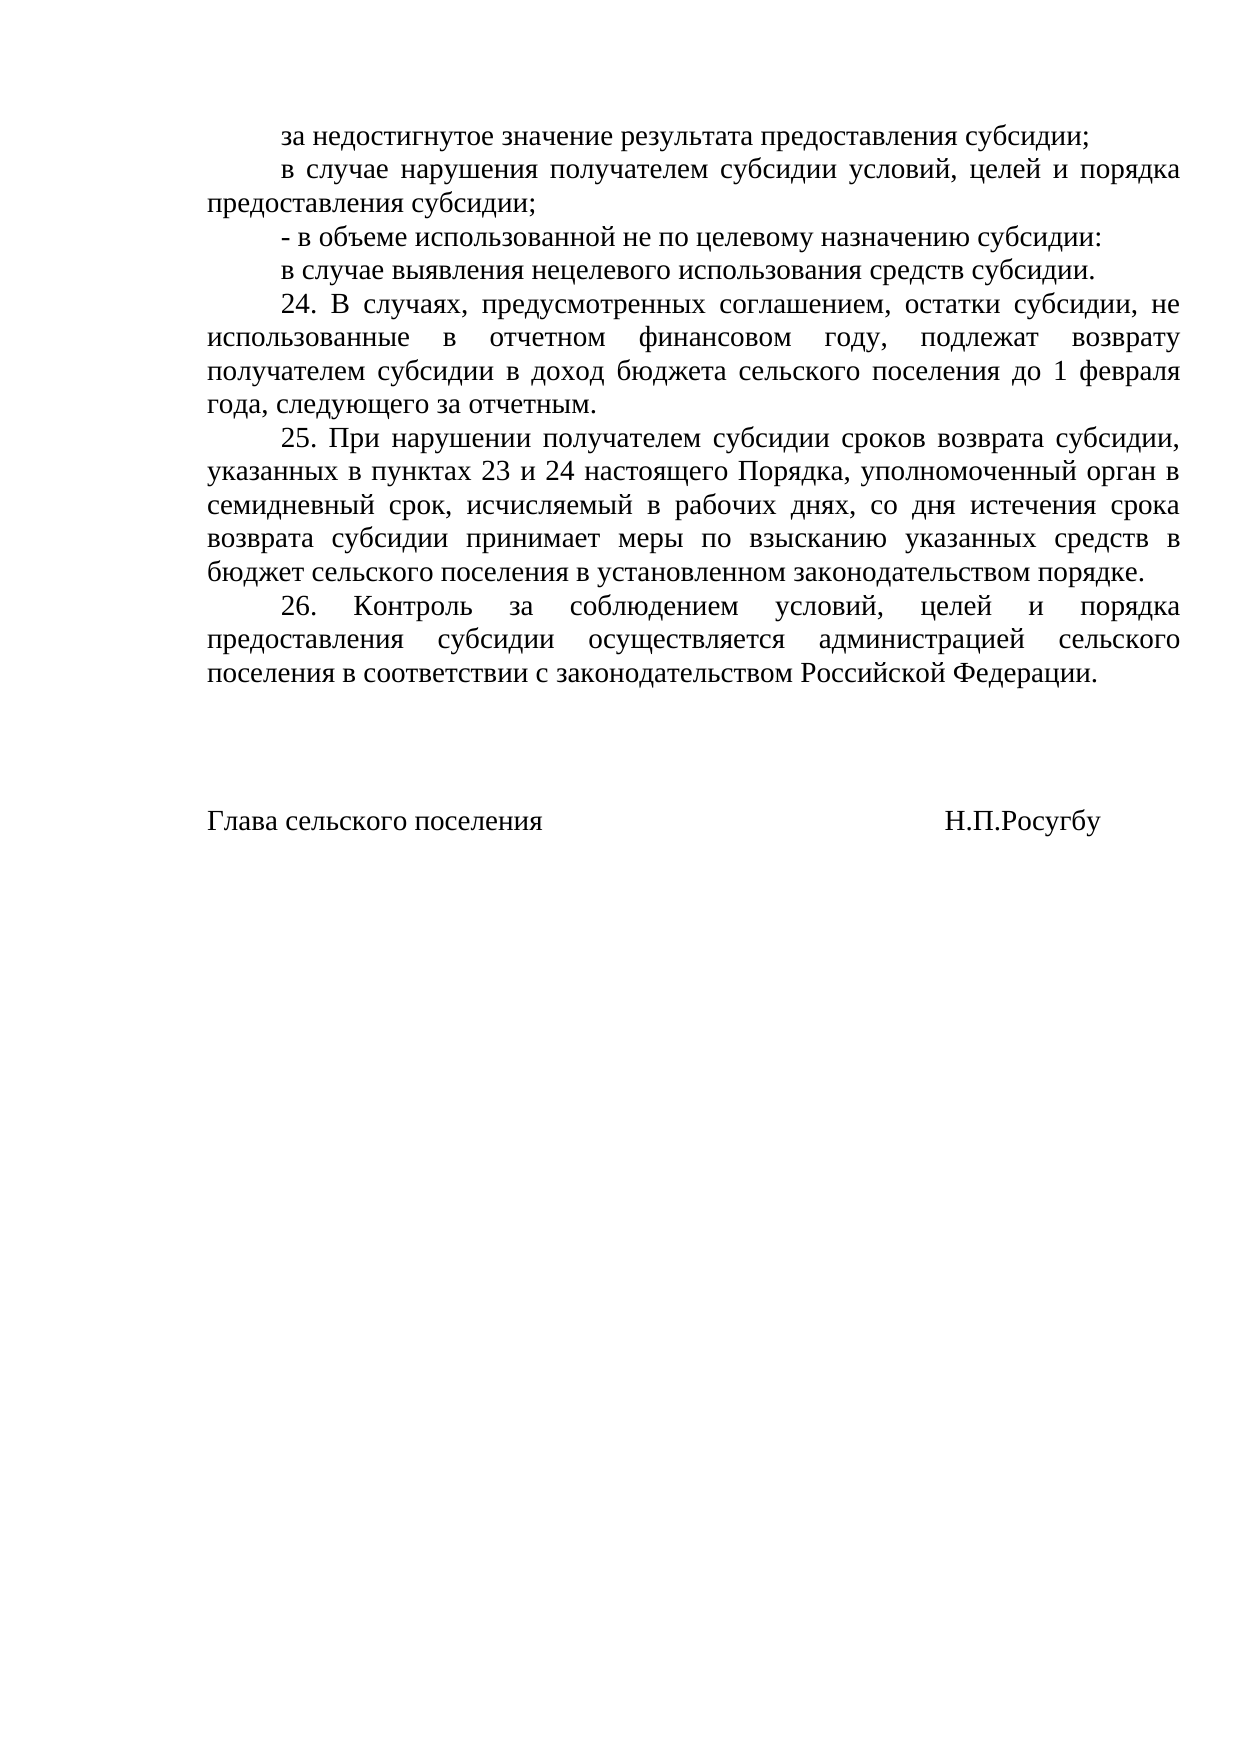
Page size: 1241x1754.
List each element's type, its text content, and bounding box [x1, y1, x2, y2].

text в случае нарушения получателем субсидии условий, целей и порядка предоставления субсидии; [207, 152, 1181, 219]
text за недостигнутое значение результата предоставления субсидии; [207, 118, 1181, 152]
text 26. Контроль за соблюдением условий, целей и порядка предоставления субсидии осуществляется администрацией сельского поселения в соответствии с законодательством Российской Федерации. [207, 588, 1181, 688]
text 25. При нарушении получателем субсидии сроков возврата субсидии, указанных в пунктах 23 и 24 настоящего Порядка, уполномоченный орган в семидневный срок, исчисляемый в рабочих днях, со дня истечения срока возврата субсидии принимает меры по взысканию указанных средств в бюджет сельского поселения в установленном законодательством порядке. [207, 420, 1181, 588]
text Глава сельского поселения Н.П.Росугбу [207, 803, 1181, 837]
text 24. В случаях, предусмотренных соглашением, остатки субсидии, не использованные в отчетном финансовом году, подлежат возврату получателем субсидии в доход бюджета сельского поселения до 1 февраля года, следующего за отчетным. [207, 286, 1181, 420]
text в случае выявления нецелевого использования средств субсидии. [207, 252, 1181, 286]
text - в объеме использованной не по целевому назначению субсидии: [207, 219, 1181, 252]
